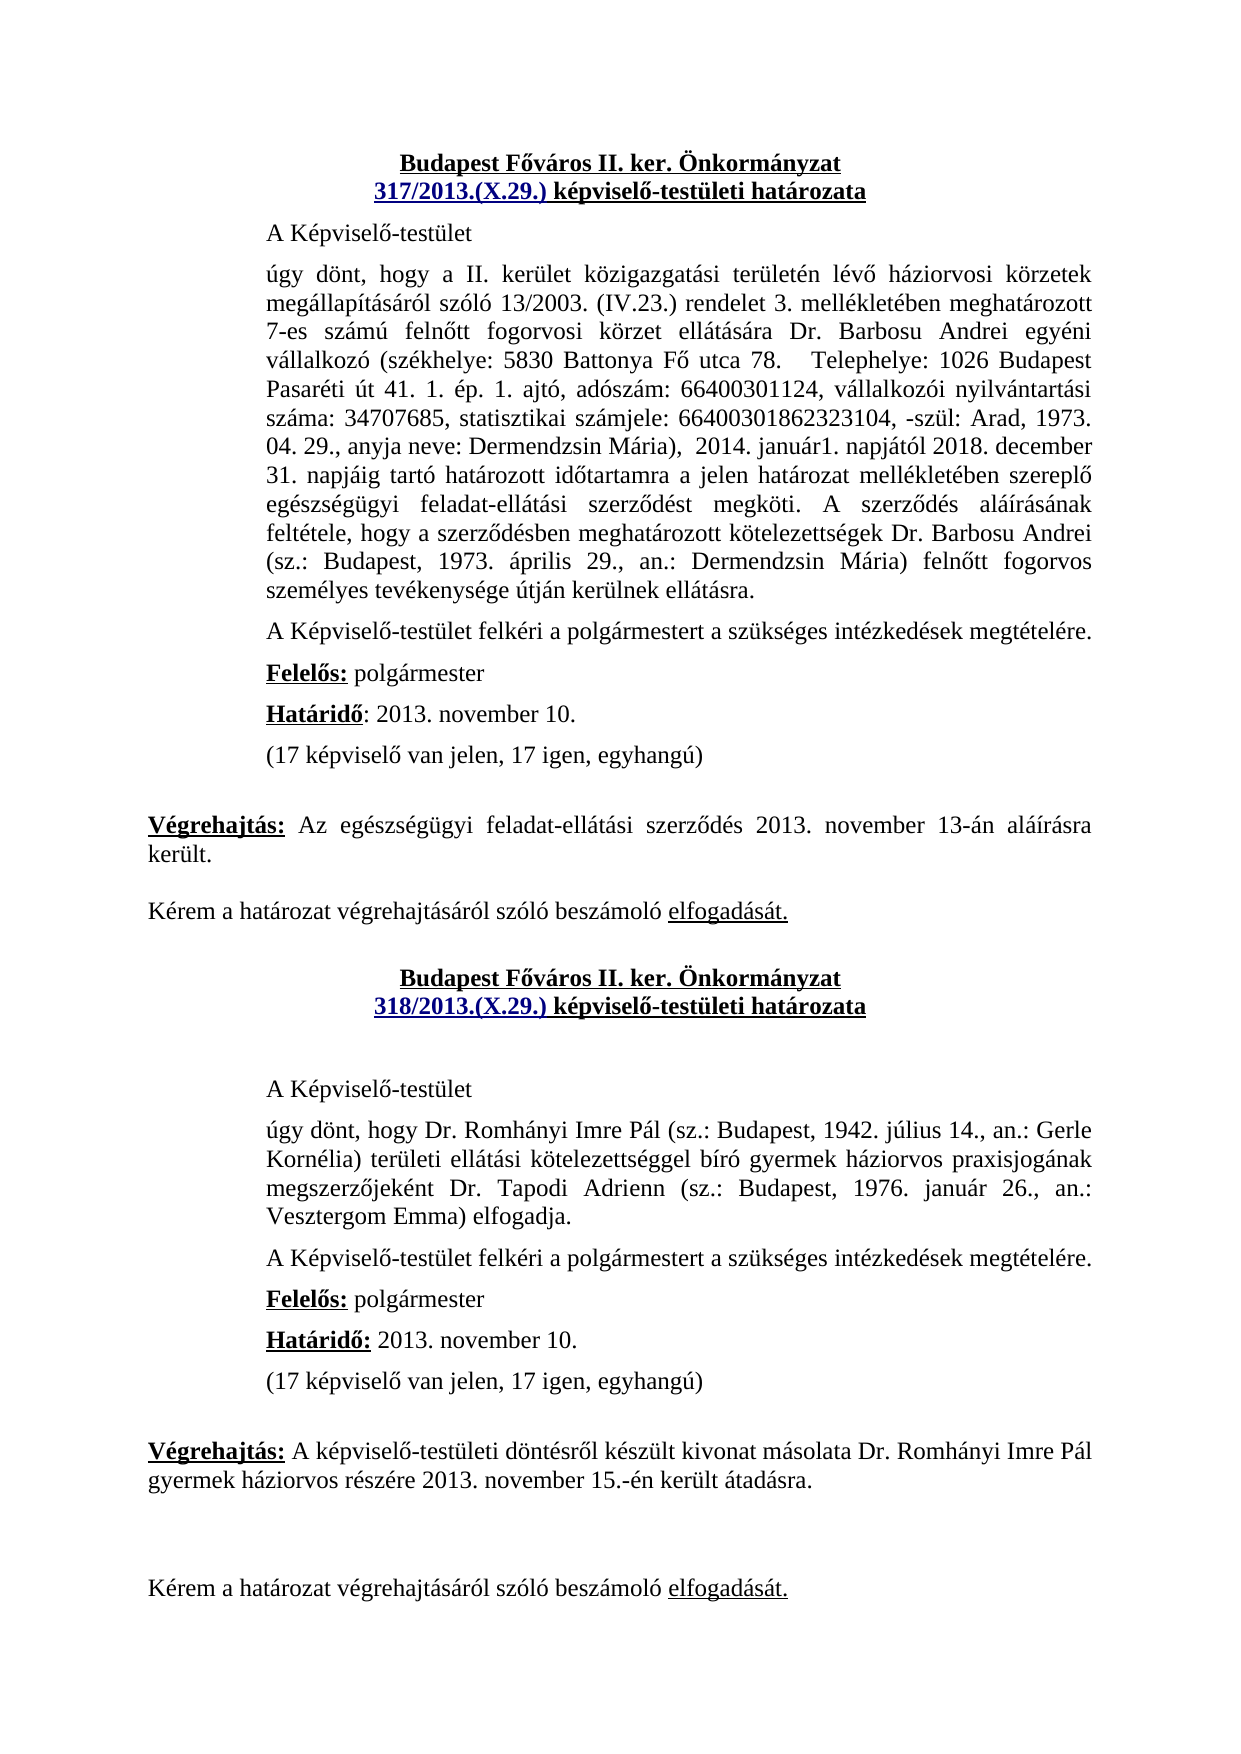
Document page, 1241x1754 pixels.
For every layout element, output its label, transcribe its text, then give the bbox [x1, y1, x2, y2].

text Kérem a határozat végrehajtásáról szóló beszámoló elfogadását. [148, 1573, 1093, 1601]
text úgy dönt, hogy Dr. Romhányi Imre Pál (sz.: Budapest, 1942. július 14., an.: Gerle Kornélia) területi ellátási kötelezettséggel bíró gyermek háziorvos praxisjogának megszerzőjeként Dr. Tapodi Adrienn (sz.: Budapest, 1976. január 26., an.: Vesztergom Emma) elfogadja. [266, 1115, 1093, 1230]
text Határidő: 2013. november 10. [266, 699, 1093, 728]
text A Képviselő-testület felkéri a polgármestert a szükséges intézkedések megtételére. [266, 1243, 1093, 1271]
text (17 képviselő van jelen, 17 igen, egyhangú) [266, 1366, 1093, 1395]
text Végrehajtás: A képviselő-testületi döntésről készült kivonat másolata Dr. Romhányi Imre Pál gyermek háziorvos részére 2013. november 15.-én került átadásra. [148, 1436, 1093, 1494]
text Felelős: polgármester [266, 658, 1093, 686]
text Kérem a határozat végrehajtásáról szóló beszámoló elfogadását. [148, 896, 1093, 925]
text Határidő: 2013. november 10. [266, 1325, 1093, 1354]
text A Képviselő-testület felkéri a polgármestert a szükséges intézkedések megtételére. [266, 616, 1093, 645]
text Végrehajtás: Az egészségügyi feladat-ellátási szerződés 2013. november 13-án aláírásra került. [148, 810, 1093, 868]
text A Képviselő-testület [266, 218, 1093, 246]
text úgy dönt, hogy a II. kerület közigazgatási területén lévő háziorvosi körzetek megállapításáról szóló 13/2003. (IV.23.) rendelet 3. mellékletében meghatározott 7-es számú felnőtt fogorvosi körzet ellátására Dr. Barbosu Andrei egyéni vállalkozó (székhelye: 5830 Battonya Fő utca 78. Telephelye: 1026 Budapest Pasaréti út 41. 1. ép. 1. ajtó, adószám: 66400301124, vállalkozói nyilvántartási száma: 34707685, statisztikai számjele: 66400301862323104, -szül: Arad, 1973. 04. 29., anyja neve: Dermendzsin Mária), 2014. január1. napjától 2018. december 31. napjáig tartó határozott időtartamra a jelen határozat mellékletében szereplő egészségügyi feladat-ellátási szerződést megköti. A szerződés aláírásának feltétele, hogy a szerződésben meghatározott kötelezettségek Dr. Barbosu Andrei (sz.: Budapest, 1973. április 29., an.: Dermendzsin Mária) felnőtt fogorvos személyes tevékenysége útján kerülnek ellátásra. [266, 259, 1093, 604]
text Budapest Főváros II. ker. Önkormányzat 318/2013.(X.29.) képviselő-testületi határozata [148, 963, 1093, 1020]
text Felelős: polgármester [266, 1284, 1093, 1313]
text (17 képviselő van jelen, 17 igen, egyhangú) [266, 740, 1093, 769]
text Budapest Főváros II. ker. Önkormányzat 317/2013.(X.29.) képviselő-testületi határozata [148, 148, 1093, 205]
text A Képviselő-testület [266, 1074, 1093, 1103]
